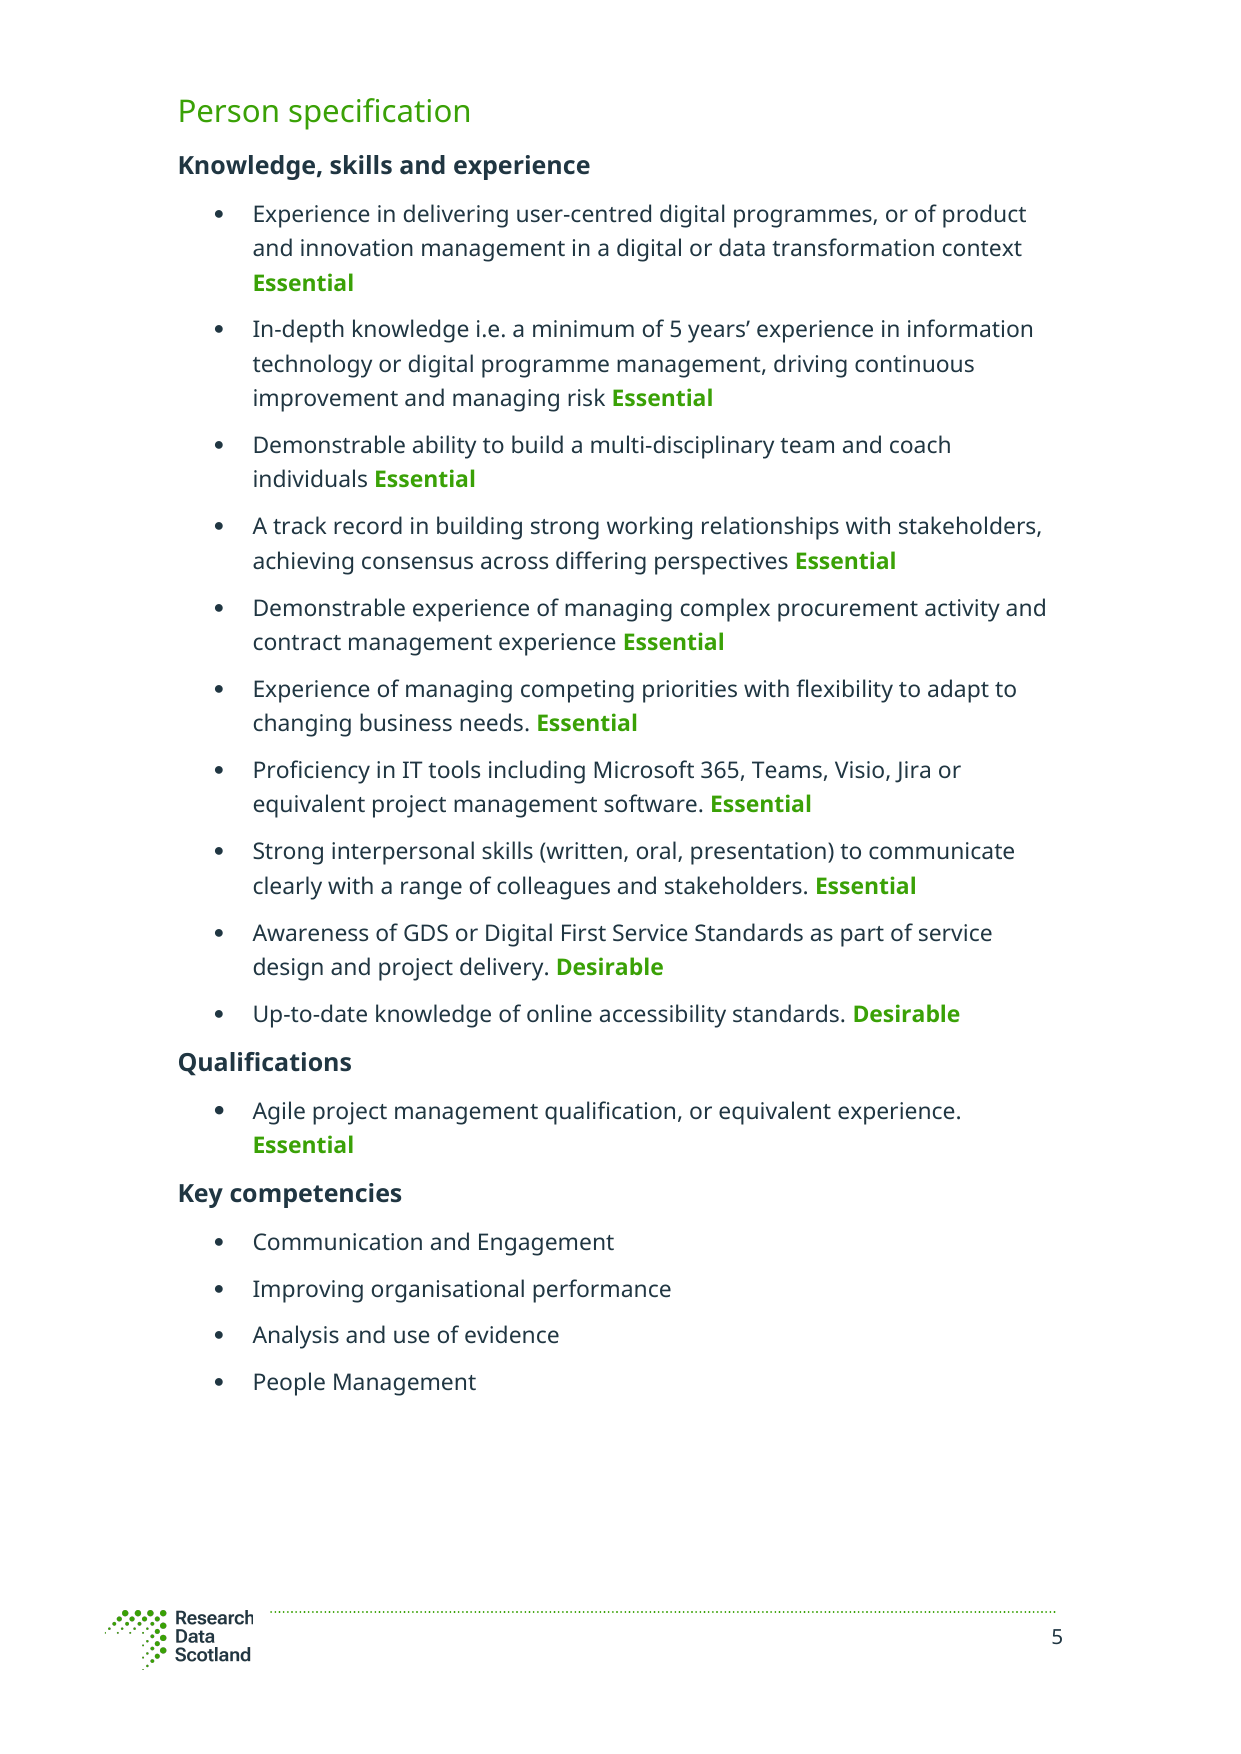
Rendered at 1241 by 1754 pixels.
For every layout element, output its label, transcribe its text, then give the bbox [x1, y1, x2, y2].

list Demonstrable experience of managing complex procurement activity and contract management experience Essential [215, 592, 1063, 657]
subtitle Key competencies [177, 1176, 1063, 1210]
list Agile project management qualification, or equivalent experience. Essential [215, 1094, 1063, 1160]
subtitle Qualifications [177, 1045, 1063, 1079]
list Proficiency in IT tools including Microsoft 365, Teams, Visio, Jira or equivalent project management software. Essential [215, 754, 1063, 820]
list Demonstrable ability to build a multi-disciplinary team and coach individuals Essential [215, 429, 1063, 495]
list Strong interpersonal skills (written, oral, presentation) to communicate clearly with a range of colleagues and stakeholders. Essential [215, 835, 1063, 901]
list People Management [215, 1366, 1063, 1398]
subtitle Knowledge, skills and experience [177, 148, 1063, 182]
list Experience of managing competing priorities with flexibility to adapt to changing business needs. Essential [215, 673, 1063, 738]
subtitle Person specification [177, 89, 1063, 131]
list In-depth knowledge i.e. a minimum of 5 years’ experience in information technology or digital programme management, driving continuous improvement and managing risk Essential [215, 313, 1063, 413]
list Analysis and use of evidence [215, 1319, 1063, 1351]
list A track record in building strong working relationships with stakeholders, achieving consensus across differing perspectives Essential [215, 510, 1063, 576]
list Communication and Engagement [215, 1226, 1063, 1257]
list Improving organisational performance [215, 1273, 1063, 1304]
list Experience in delivering user-centred digital programmes, or of product and innovation management in a digital or data transformation context Essential [215, 198, 1063, 298]
list Awareness of GDS or Digital First Service Standards as part of service design and project delivery. Desirable [215, 917, 1063, 982]
list Up-to-date knowledge of online accessibility standards. Desirable [215, 998, 1063, 1029]
